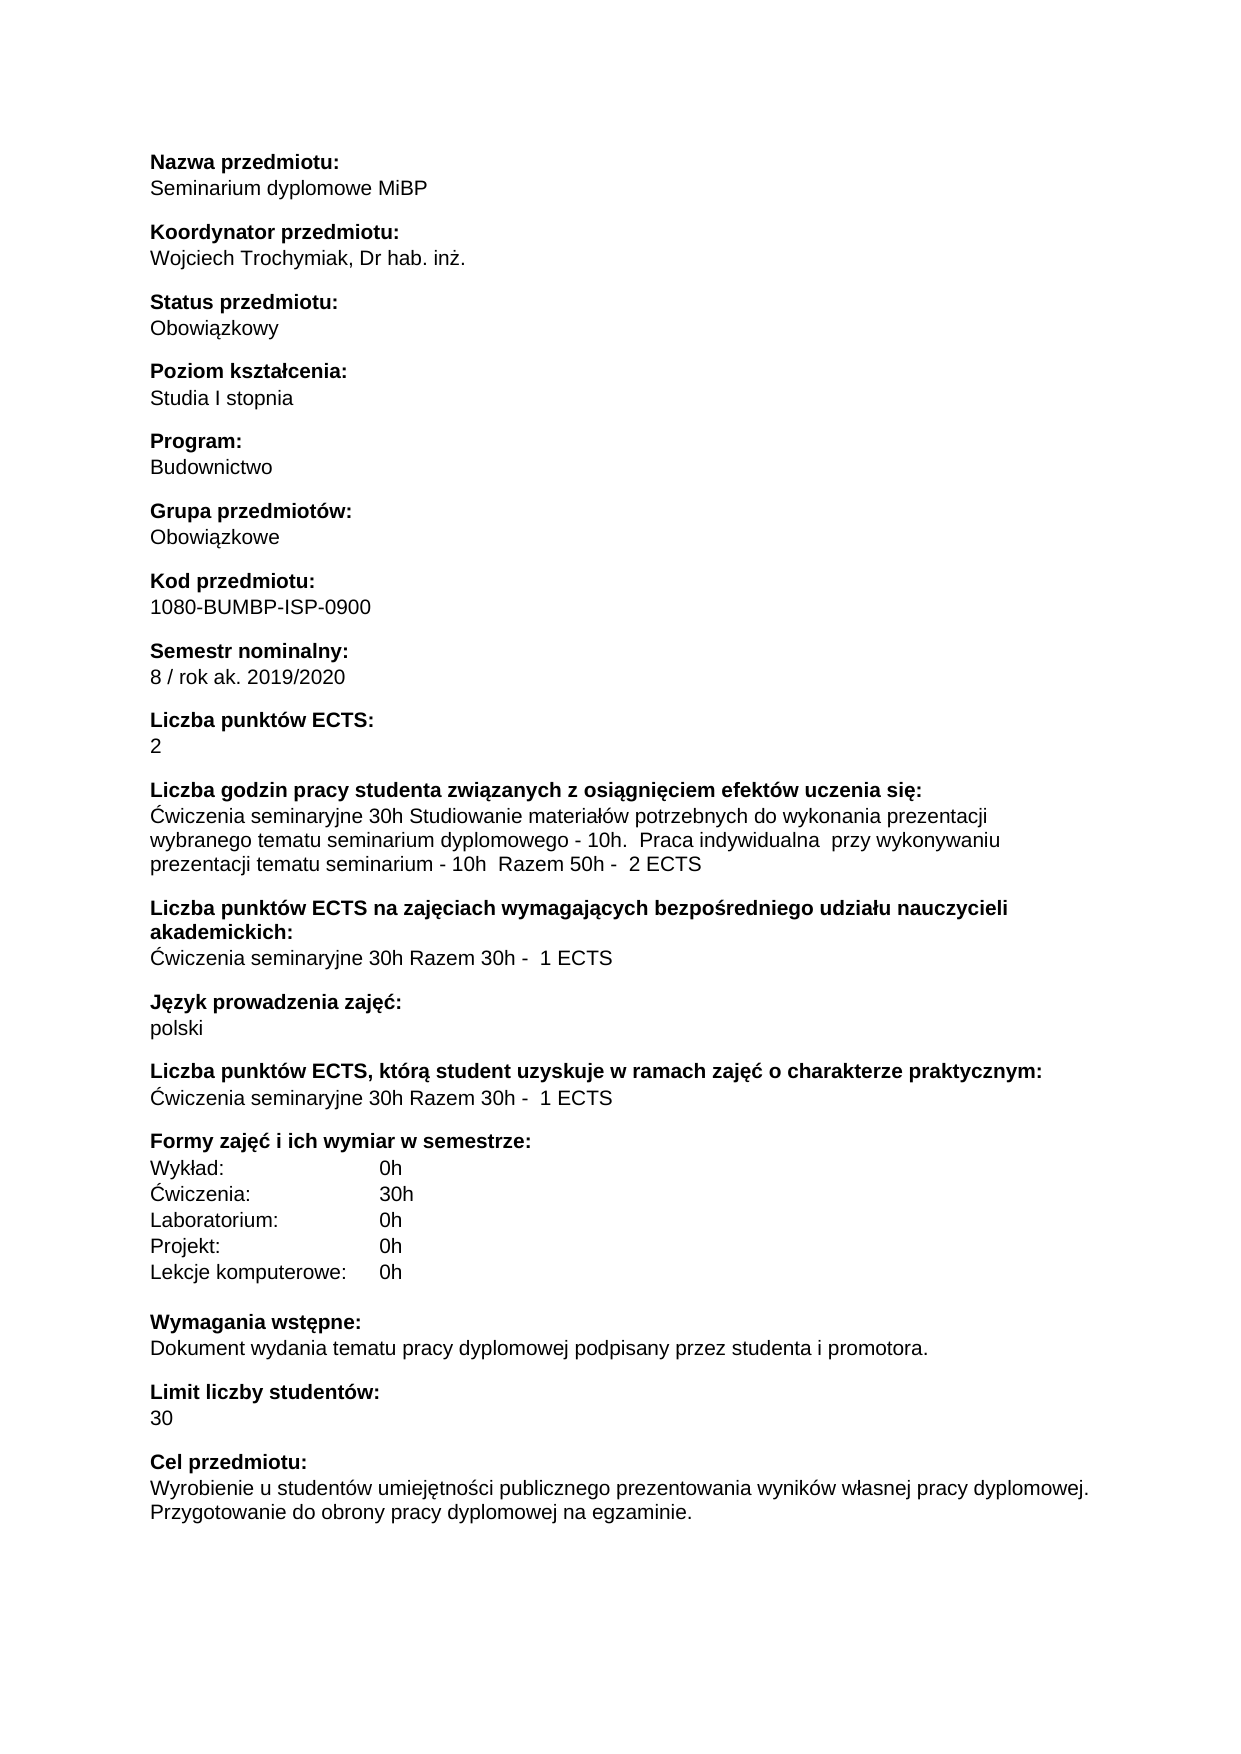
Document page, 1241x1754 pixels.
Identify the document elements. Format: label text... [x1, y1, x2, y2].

text Liczba punktów ECTS na zajęciach wymagających bezpośredniego udziału nauczycieli akademickich: [150, 896, 1090, 944]
text Język prowadzenia zajęć: [150, 989, 1090, 1013]
text Ćwiczenia seminaryjne 30h Studiowanie materiałów potrzebnych do wykonania prezentacji wybranego tematu seminarium dyplomowego - 10h. Praca indywidualna przy wykonywaniu prezentacji tematu seminarium - 10h Razem 50h - 2 ECTS [150, 804, 1090, 876]
text Koordynator przedmiotu: [150, 220, 1090, 244]
table_cell Laboratorium: [140, 1208, 367, 1232]
text Ćwiczenia seminaryjne 30h Razem 30h - 1 ECTS [150, 1085, 1090, 1109]
text Formy zajęć i ich wymiar w semestrze: [150, 1129, 1090, 1153]
text Status przedmiotu: [150, 289, 1090, 313]
text Wyrobienie u studentów umiejętności publicznego prezentowania wyników własnej pracy dyplomowej. Przygotowanie do obrony pracy dyplomowej na egzaminie. [150, 1476, 1090, 1523]
text polski [150, 1016, 1090, 1039]
text Grupa przedmiotów: [150, 499, 1090, 523]
table_cell 30h [369, 1180, 597, 1206]
text Limit liczby studentów: [150, 1380, 1090, 1404]
text Kod przedmiotu: [150, 569, 1090, 593]
text Liczba punktów ECTS: [150, 708, 1090, 732]
text Obowiązkowe [150, 525, 1090, 549]
table_cell Projekt: [140, 1234, 367, 1258]
text 2 [150, 734, 1090, 758]
text Semestr nominalny: [150, 638, 1090, 662]
text 30 [150, 1406, 1090, 1430]
text Wymagania wstępne: [150, 1310, 1090, 1334]
text Ćwiczenia seminaryjne 30h Razem 30h - 1 ECTS [150, 946, 1090, 970]
text Cel przedmiotu: [150, 1449, 1090, 1473]
text Liczba punktów ECTS, którą student uzyskuje w ramach zajęć o charakterze praktycznym: [150, 1059, 1090, 1083]
text Nazwa przedmiotu: [150, 150, 1090, 174]
text Program: [150, 429, 1090, 453]
text Budownictwo [150, 455, 1090, 479]
table_header 0h [369, 1156, 597, 1180]
text Wojciech Trochymiak, Dr hab. inż. [150, 246, 1090, 270]
text Seminarium dyplomowe MiBP [150, 176, 1090, 200]
text Dokument wydania tematu pracy dyplomowej podpisany przez studenta i promotora. [150, 1336, 1090, 1360]
text Liczba godzin pracy studenta związanych z osiągnięciem efektów uczenia się: [150, 778, 1090, 802]
table_cell 0h [369, 1206, 597, 1232]
table_cell Ćwiczenia: [140, 1182, 367, 1206]
text Poziom kształcenia: [150, 359, 1090, 383]
table_cell 0h [369, 1232, 597, 1258]
text Obowiązkowy [150, 316, 1090, 339]
table_header Wykład: [140, 1156, 367, 1180]
text 1080-BUMBP-ISP-0900 [150, 595, 1090, 619]
text 8 / rok ak. 2019/2020 [150, 664, 1090, 688]
table_cell 0h [369, 1258, 597, 1284]
table_cell Lekcje komputerowe: [140, 1260, 367, 1284]
text Studia I stopnia [150, 385, 1090, 409]
